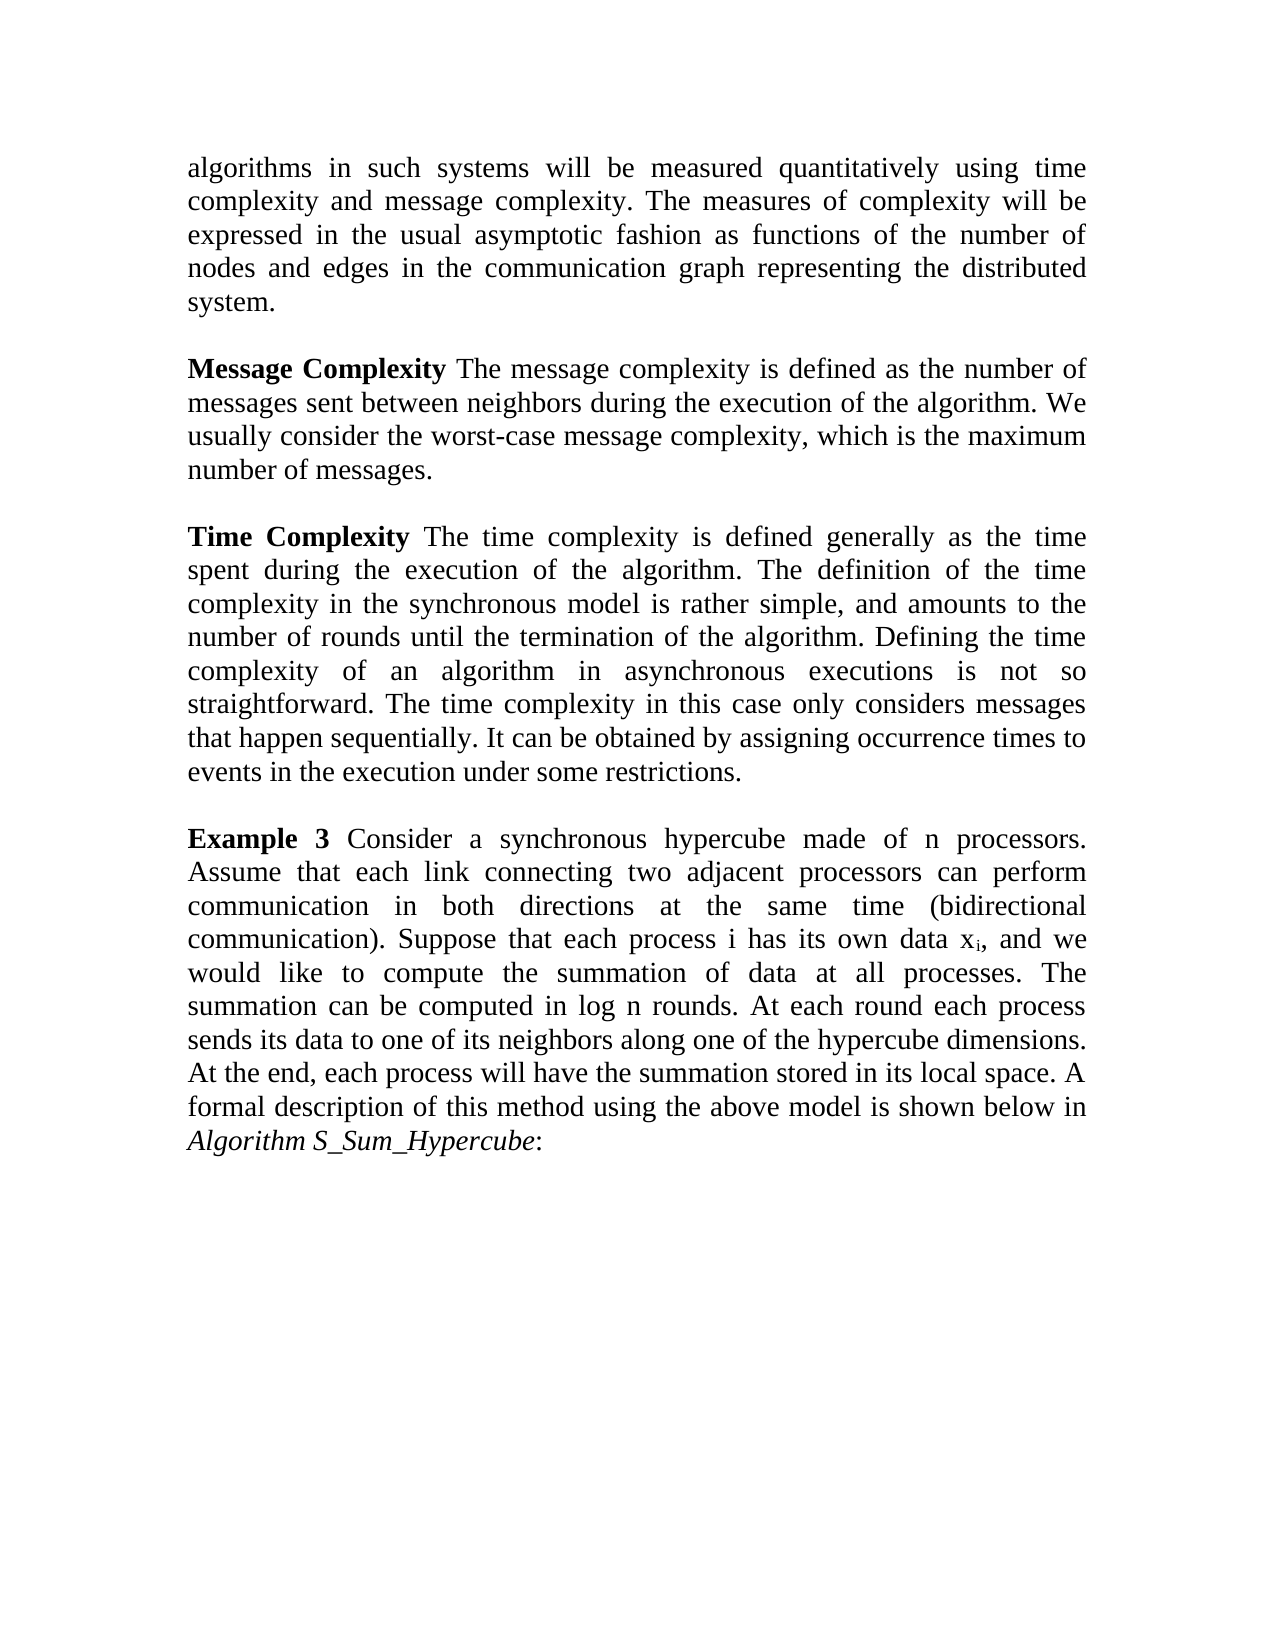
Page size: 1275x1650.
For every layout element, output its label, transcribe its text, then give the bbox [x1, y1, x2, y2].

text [187, 150, 1087, 318]
text Example 3 Consider a synchronous hypercube made of n processors. Assume that each link connecting two adjacent processors can perform communication in both directions at the same time (bidirectional communication). Suppose that each process i has its own data xi, and we would like to compute the summation of data at all processes. The summation can be computed in log n rounds. At each round each process sends its data to one of its neighbors along one of the hypercube dimensions. At the end, each process will have the summation stored in its local space. A formal description of this method using the above model is shown below in Algorithm S_Sum_Hypercube: [187, 821, 1087, 1156]
text Time Complexity The time complexity is defined generally as the time spent during the execution of the algorithm. The definition of the time complexity in the synchronous model is rather simple, and amounts to the number of rounds until the termination of the algorithm. Defining the time complexity of an algorithm in asynchronous executions is not so straightforward. The time complexity in this case only considers messages that happen sequentially. It can be obtained by assigning occurrence times to events in the execution under some restrictions. [187, 519, 1087, 787]
text Message Complexity The message complexity is defined as the number of messages sent between neighbors during the execution of the algorithm. We usually consider the worst-case message complexity, which is the maximum number of messages. [187, 351, 1087, 485]
